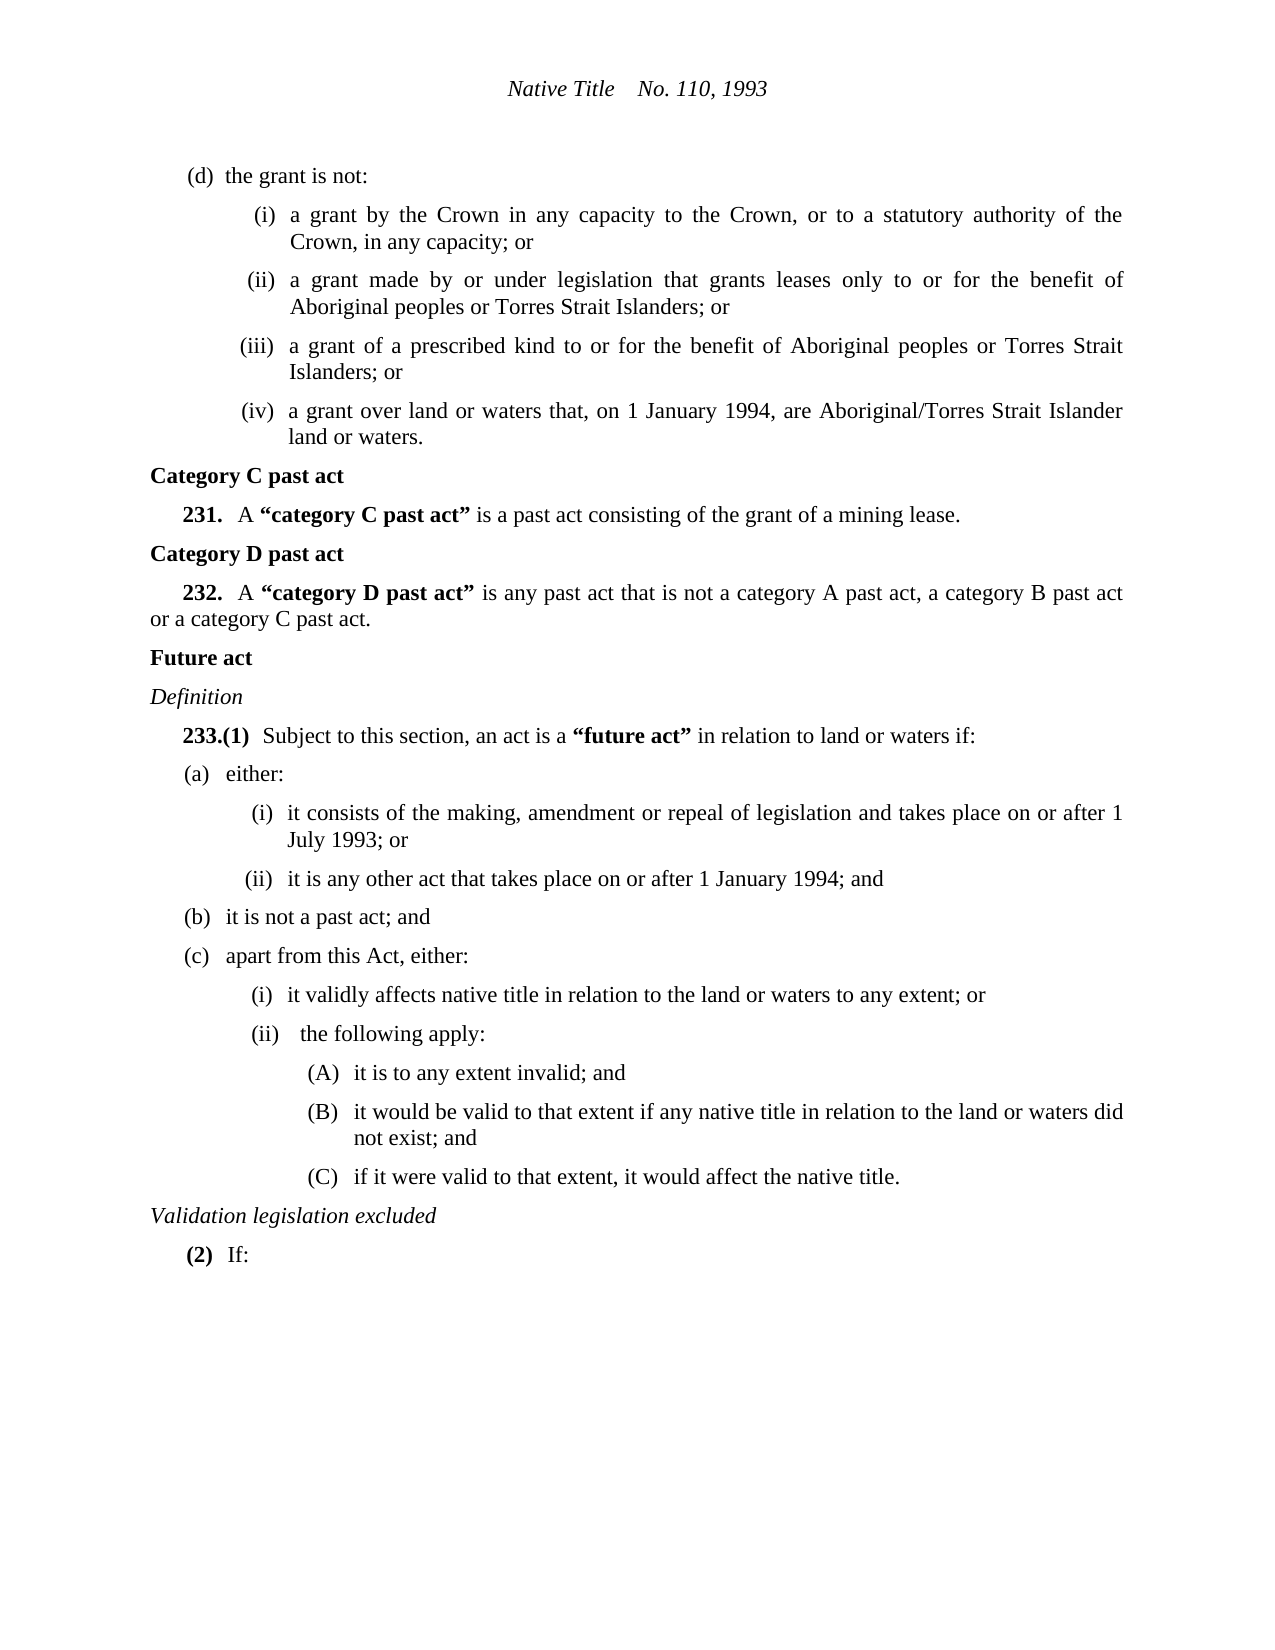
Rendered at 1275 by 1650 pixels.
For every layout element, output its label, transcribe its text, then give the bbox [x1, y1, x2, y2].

text 232. A “category D past act” is any past act that is not a category A past act, a category B past act or a category C past act. [150, 579, 1125, 631]
text Category C past act [150, 462, 1125, 488]
text (i) it consists of the making, amendment or repeal of legislation and takes place on or after 1 July 1993; or [251, 799, 1125, 852]
text (iv) a grant over land or waters that, on 1 January 1994, are Aboriginal/Torres Strait Islander land or waters. [241, 397, 1125, 450]
text (ii) it is any other act that takes place on or after 1 January 1994; and [244, 864, 1125, 891]
text (C) if it were valid to that extent, it would affect the native title. [307, 1163, 1125, 1189]
text (c) apart from this Act, either: [184, 942, 1125, 969]
text (d) the grant is not: [187, 162, 1125, 189]
text Category D past act [150, 540, 1125, 566]
text (iii) a grant of a prescribed kind to or for the benefit of Aboriginal peoples or Torres Strait Islanders; or [239, 332, 1125, 384]
text (A) it is to any extent invalid; and [307, 1059, 1125, 1085]
text 233.(1) Subject to this section, an act is a “future act” in relation to land or waters if: [150, 722, 1125, 748]
text (ii) the following apply: [251, 1020, 1125, 1046]
text Future act [150, 644, 1125, 670]
text (B) it would be valid to that extent if any native title in relation to the land or waters did not exist; and [307, 1098, 1125, 1150]
text (i) a grant by the Crown in any capacity to the Crown, or to a statutory authority of the Crown, in any capacity; or [254, 201, 1125, 254]
text 231. A “category C past act” is a past act consisting of the grant of a mining lease. [150, 501, 1125, 527]
text Definition [150, 683, 1125, 709]
text (i) it validly affects native title in relation to the land or waters to any extent; or [251, 981, 1125, 1007]
text (2) If: [186, 1241, 1125, 1267]
text (b) it is not a past act; and [184, 903, 1125, 930]
text (ii) a grant made by or under legislation that grants leases only to or for the benefit of Aboriginal peoples or Torres Strait Islanders; or [247, 267, 1125, 319]
text (a) either: [184, 761, 1125, 787]
text Validation legislation excluded [150, 1202, 1125, 1228]
